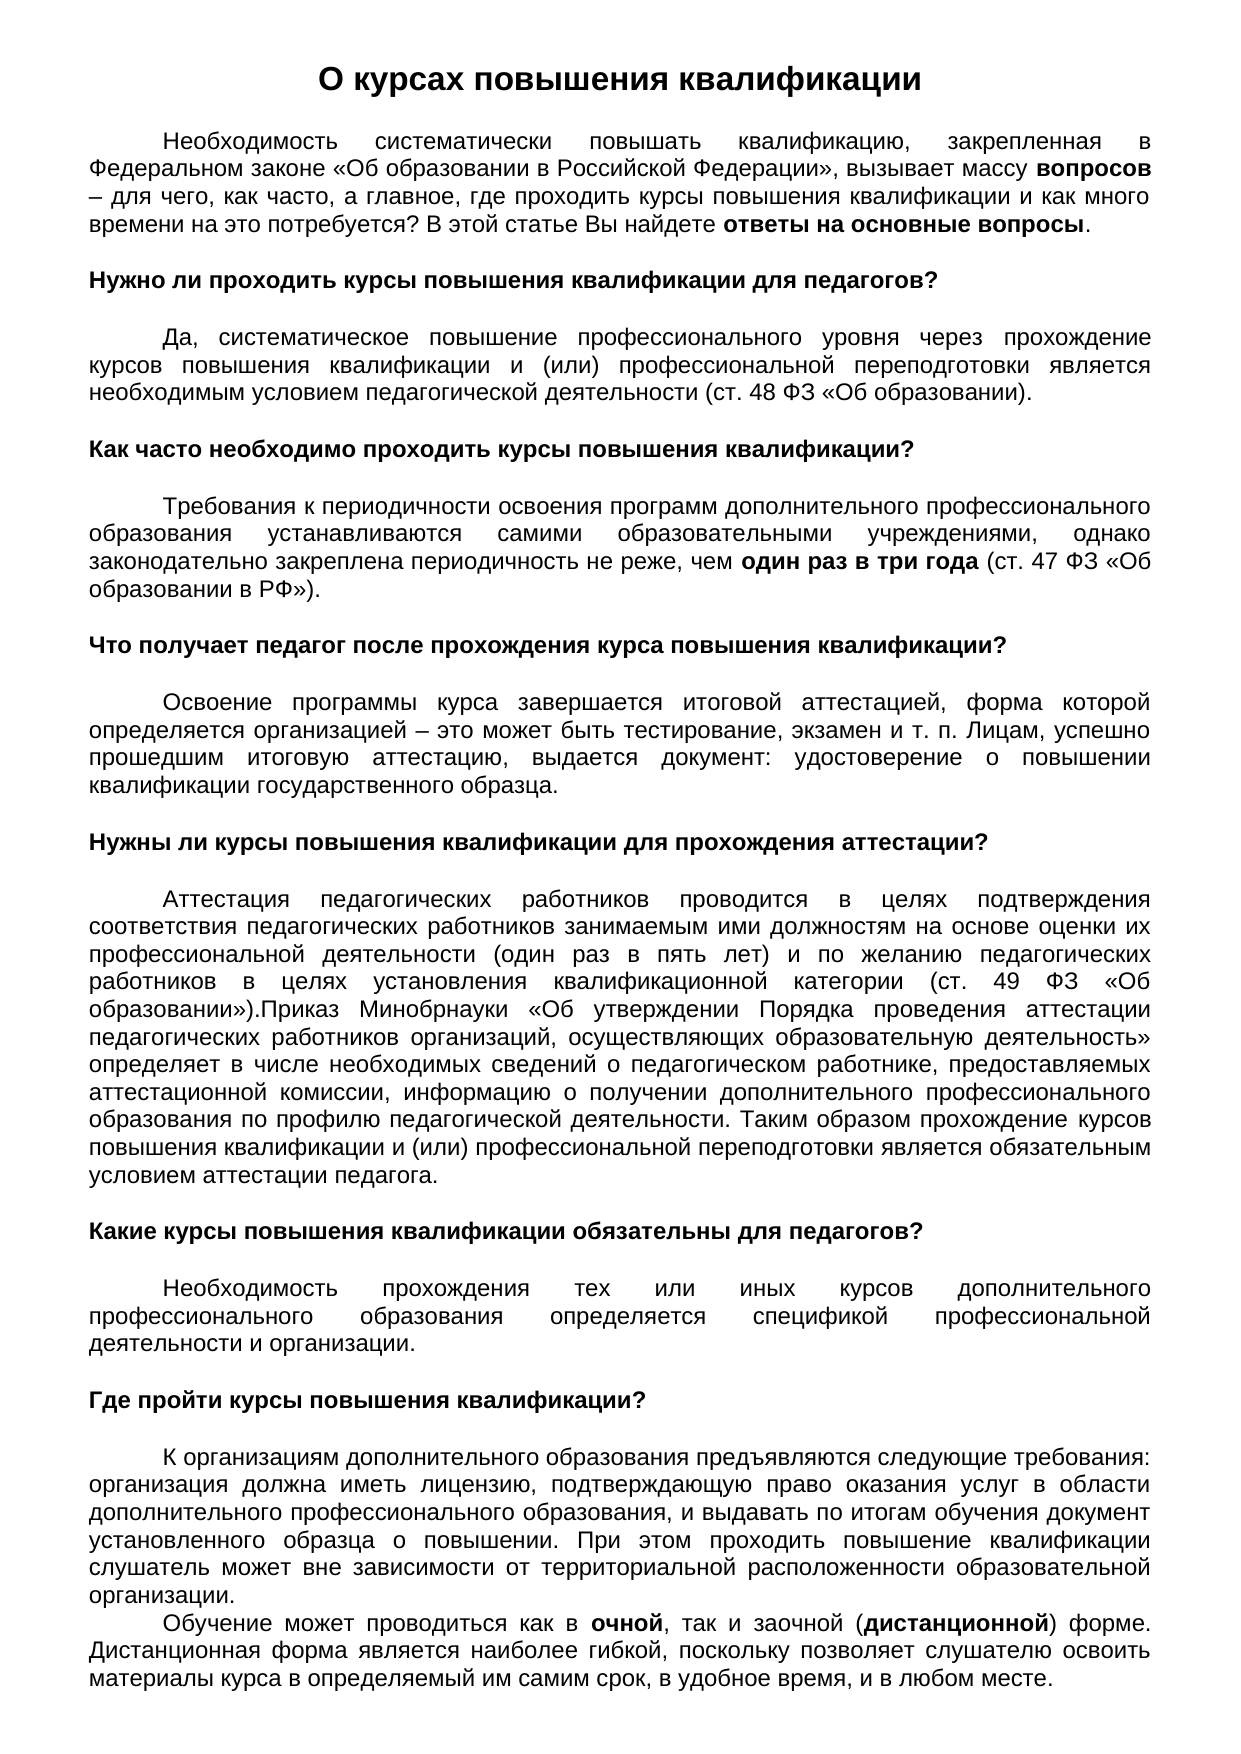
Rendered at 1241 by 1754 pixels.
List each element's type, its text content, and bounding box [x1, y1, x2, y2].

text О курсах повышения квалификации [89, 59, 1152, 97]
text К организациям дополнительного образования предъявляются следующие требования: организация должна иметь лицензию, подтверждающую право оказания услуг в области дополнительного профессионального образования, и выдавать по итогам обучения документ установленного образца о повышении. При этом проходить повышение квалификации слушатель может вне зависимости от территориальной расположенности образовательной организации. [89, 1443, 1152, 1608]
text Аттестация педагогических работников проводится в целях подтверждения соответствия педагогических работников занимаемым ими должностям на основе оценки их профессиональной деятельности (один раз в пять лет) и по желанию педагогических работников в целях установления квалификационной категории (ст. 49 ФЗ «Об образовании»).Приказ Минобрнауки «Об утверждении Порядка проведения аттестации педагогических работников организаций, осуществляющих образовательную деятельность» определяет в числе необходимых сведений о педагогическом работнике, предоставляемых аттестационной комиссии, информацию о получении дополнительного профессионального образования по профилю педагогической деятельности. Таким образом прохождение курсов повышения квалификации и (или) профессиональной переподготовки является обязательным условием аттестации педагога. [89, 884, 1152, 1188]
text Обучение может проводиться как в очной, так и заочной (дистанционной) форме. Дистанционная форма является наиболее гибкой, поскольку позволяет слушателю освоить материалы курса в определяемый им самим срок, в удобное время, и в любом месте. [89, 1608, 1152, 1691]
text Нужны ли курсы повышения квалификации для прохождения аттестации? [89, 828, 1152, 855]
text Освоение программы курса завершается итоговой аттестацией, форма которой определяется организацией – это может быть тестирование, экзамен и т. п. Лицам, успешно прошедшим итоговую аттестацию, выдается документ: удостоверение о повышении квалификации государственного образца. [89, 688, 1152, 798]
text Нужно ли проходить курсы повышения квалификации для педагогов? [89, 266, 1152, 294]
text Требования к периодичности освоения программ дополнительного профессионального образования устанавливаются самими образовательными учреждениями, однако законодательно закреплена периодичность не реже, чем один раз в три года (ст. 47 ФЗ «Об образовании в РФ»). [89, 492, 1152, 602]
text Необходимость прохождения тех или иных курсов дополнительного профессионального образования определяется спецификой профессиональной деятельности и организации. [89, 1274, 1152, 1357]
text Где пройти курсы повышения квалификации? [89, 1386, 1152, 1414]
text Как часто необходимо проходить курсы повышения квалификации? [89, 435, 1152, 463]
text Что получает педагог после прохождения курса повышения квалификации? [89, 631, 1152, 659]
text Необходимость систематически повышать квалификацию, закрепленная в Федеральном законе «Об образовании в Российской Федерации», вызывает массу вопросов – для чего, как часто, а главное, где проходить курсы повышения квалификации и как много времени на это потребуется? В этой статье Вы найдете ответы на основные вопросы. [89, 127, 1152, 237]
text Да, систематическое повышение профессионального уровня через прохождение курсов повышения квалификации и (или) профессиональной переподготовки является необходимым условием педагогической деятельности (ст. 48 ФЗ «Об образовании). [89, 323, 1152, 406]
text Какие курсы повышения квалификации обязательны для педагогов? [89, 1217, 1152, 1245]
